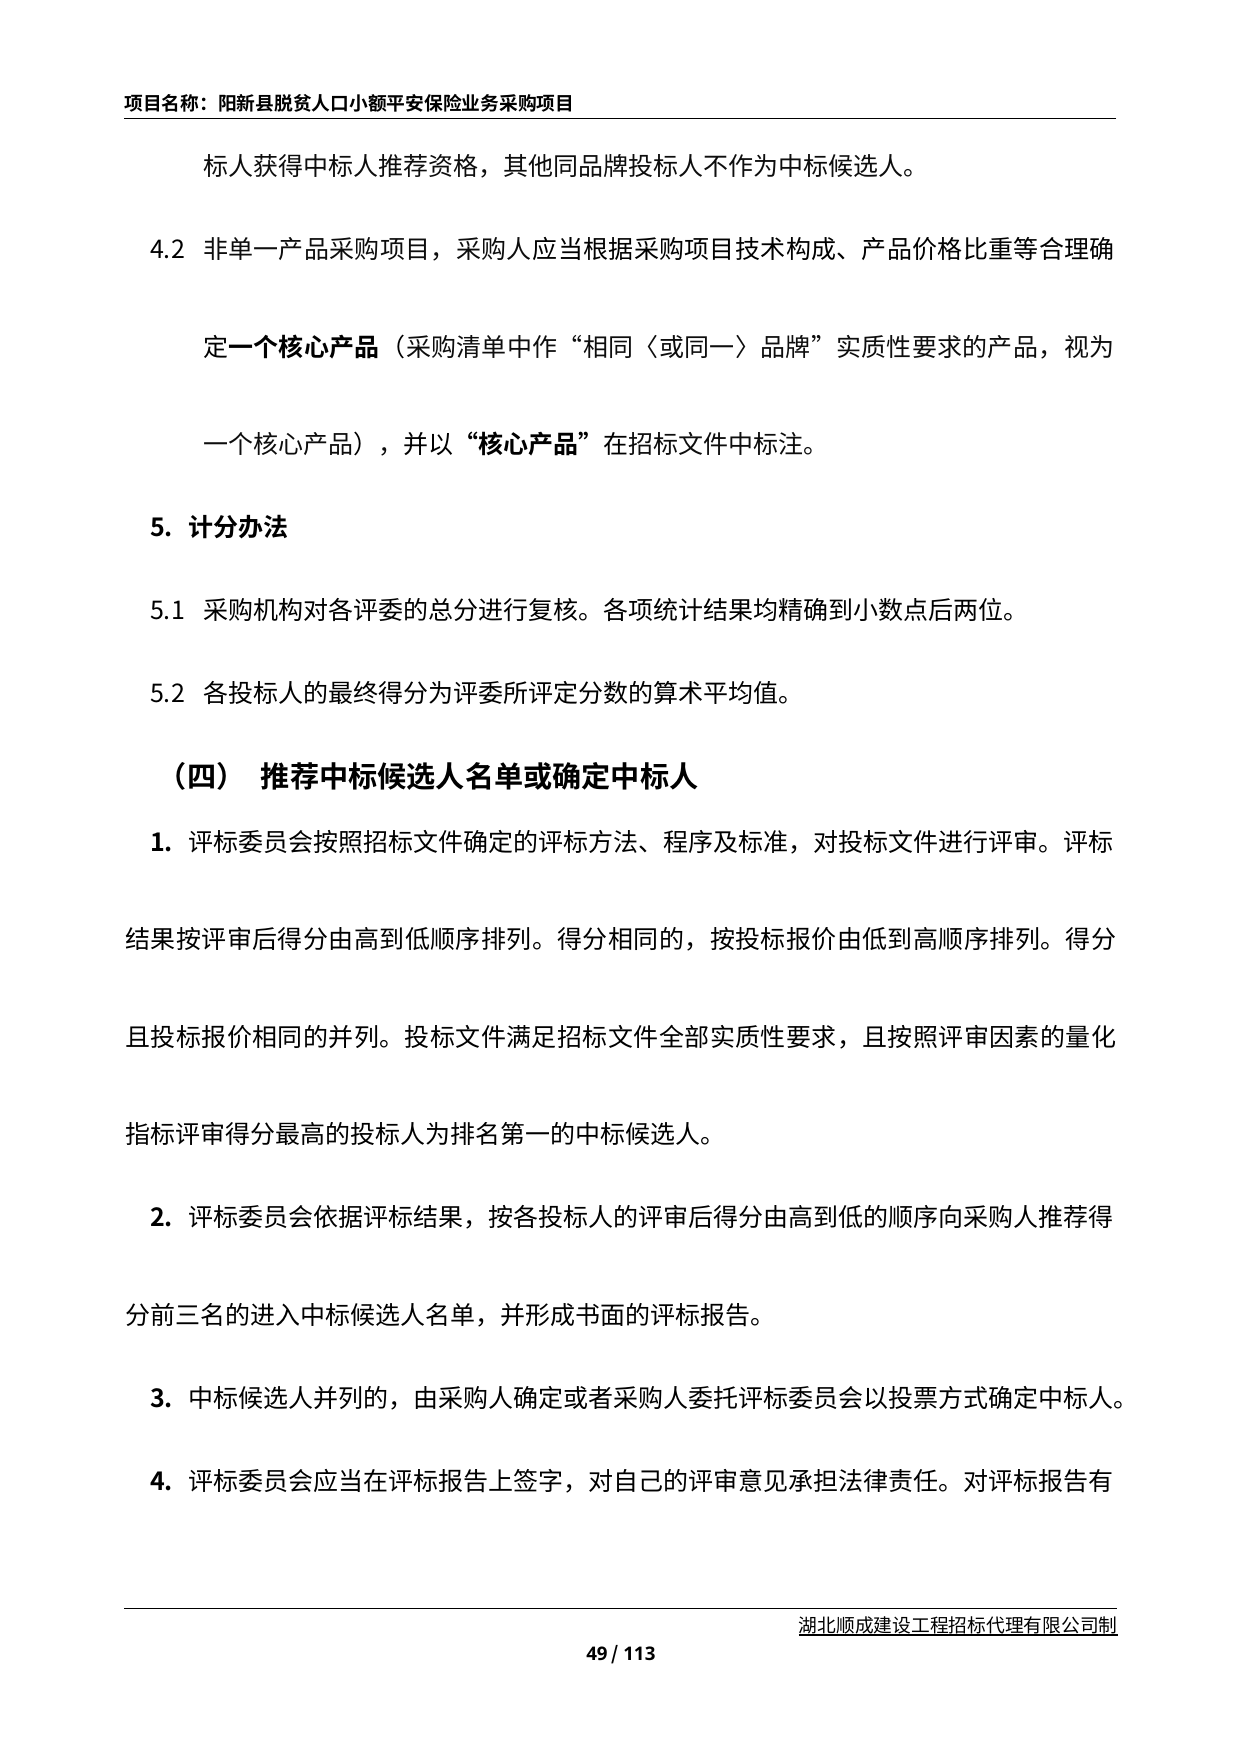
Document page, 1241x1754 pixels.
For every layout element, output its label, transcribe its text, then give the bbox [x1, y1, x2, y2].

list 采购机构对各评委的总分进行复核。各项统计结果均精确到小数点后两位。 [150, 576, 1116, 641]
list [125, 1447, 1116, 1512]
list 中标候选人并列的，由采购人确定或者采购人委托评标委员会以投票方式确定中标人。 [125, 1364, 1116, 1429]
list 评标委员会按照招标文件确定的评标方法、程序及标准，对投标文件进行评审。评标结果按评审后得分由高到低顺序排列。得分相同的，按投标报价由低到高顺序排列。得分且投标报价相同的并列。投标文件满足招标文件全部实质性要求，且按照评审因素的量化指标评审得分最高的投标人为排名第一的中标候选人。 [125, 808, 1116, 1165]
list 评标委员会依据评标结果，按各投标人的评审后得分由高到低的顺序向采购人推荐得分前三名的进入中标候选人名单，并形成书面的评标报告。 [125, 1183, 1116, 1346]
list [150, 132, 1116, 197]
list 非单一产品采购项目，采购人应当根据采购项目技术构成、产品价格比重等合理确定一个核心产品（采购清单中作“相同〈或同一〉品牌”实质性要求的产品，视为一个核心产品），并以“核心产品”在招标文件中标注。 [150, 215, 1116, 475]
list 各投标人的最终得分为评委所评定分数的算术平均值。 [150, 659, 1116, 724]
list 推荐中标候选人名单或确定中标人 [158, 743, 1116, 808]
list 计分办法 [125, 493, 1116, 558]
